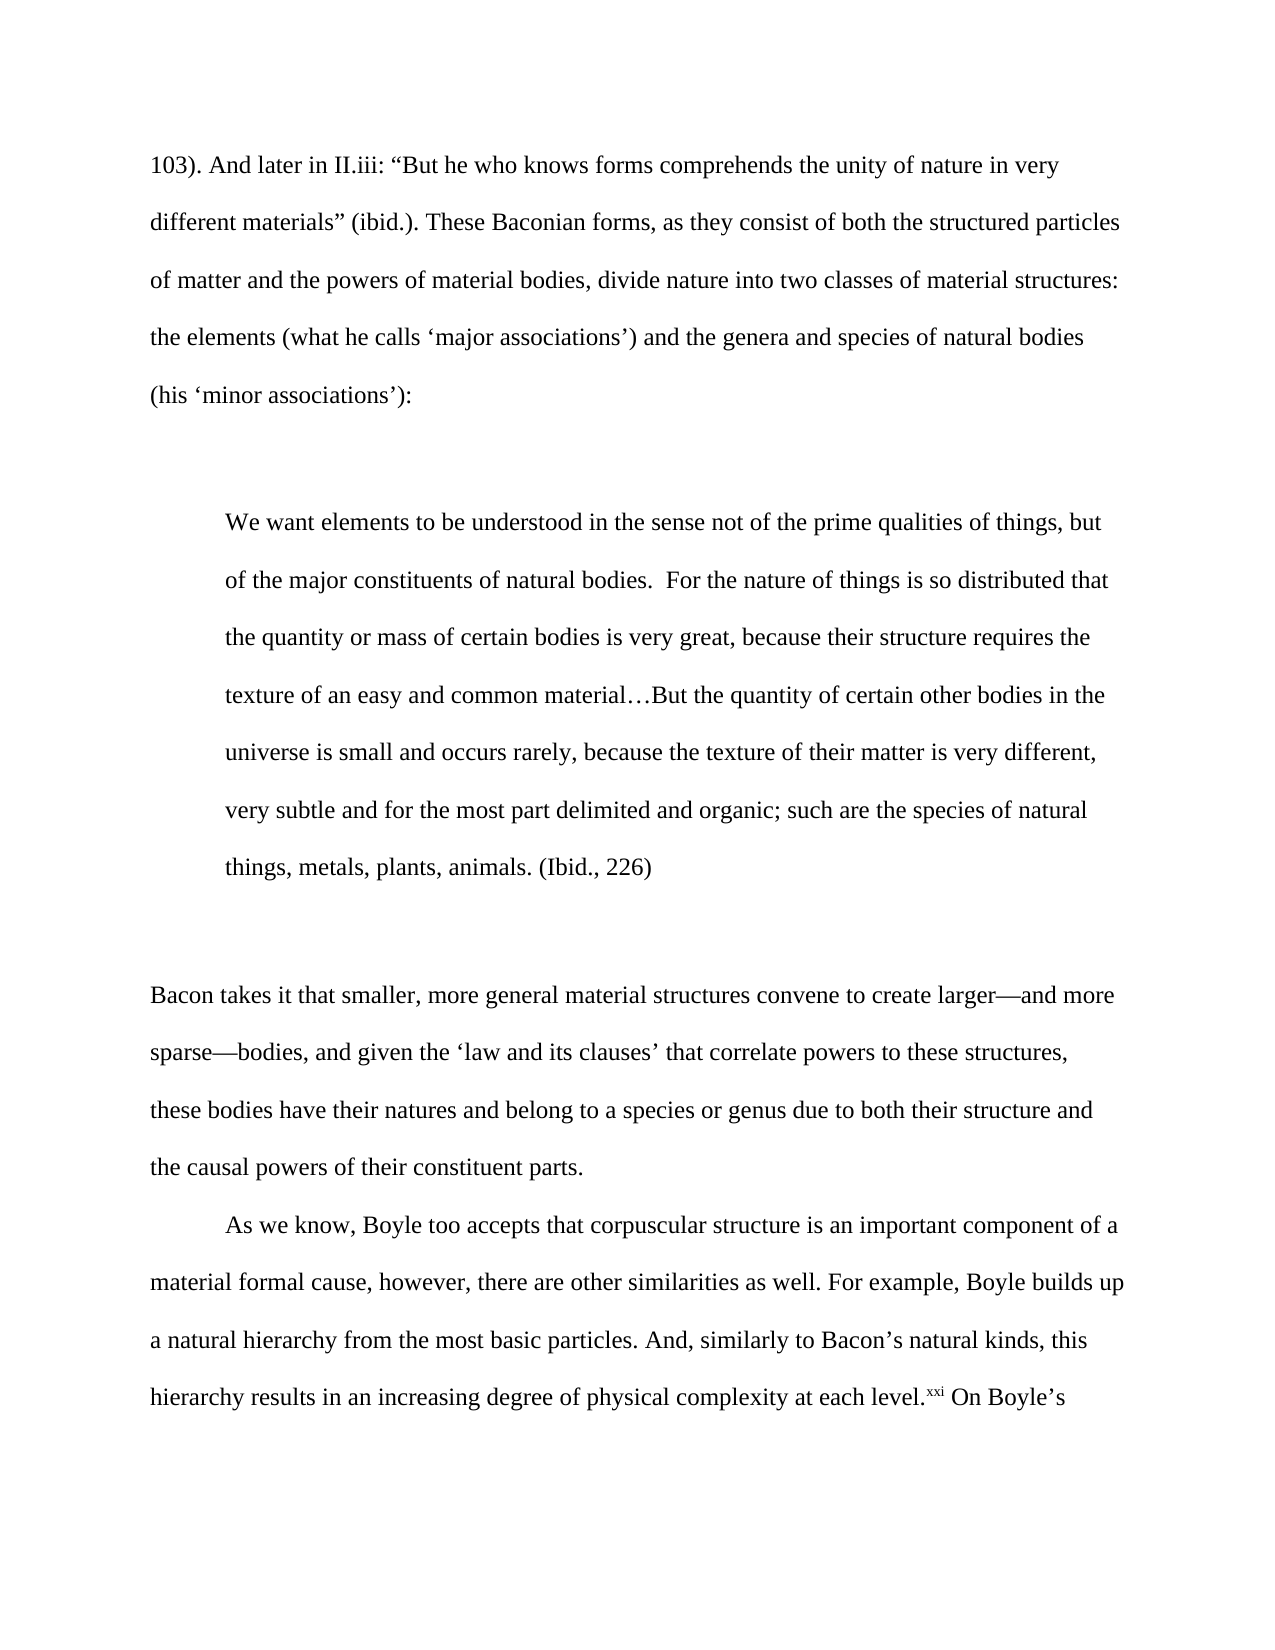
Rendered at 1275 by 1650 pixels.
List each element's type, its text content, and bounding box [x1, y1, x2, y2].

text Bacon takes it that smaller, more general material structures convene to create larger—and more sparse—bodies, and given the ‘law and its clauses’ that correlate powers to these structures, these bodies have their natures and belong to a species or genus due to both their structure and the causal powers of their constituent parts. [150, 980, 1125, 1181]
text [150, 1210, 1125, 1411]
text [150, 150, 1125, 409]
text We want elements to be understood in the sense not of the prime qualities of things, but of the major constituents of natural bodies. For the nature of things is so distributed that the quantity or mass of certain bodies is very great, because their structure requires the texture of an easy and common material…But the quantity of certain other bodies in the universe is small and occurs rarely, because the texture of their matter is very different, very subtle and for the most part delimited and organic; such are the species of natural things, metals, plants, animals. (Ibid., 226) [225, 507, 1125, 881]
